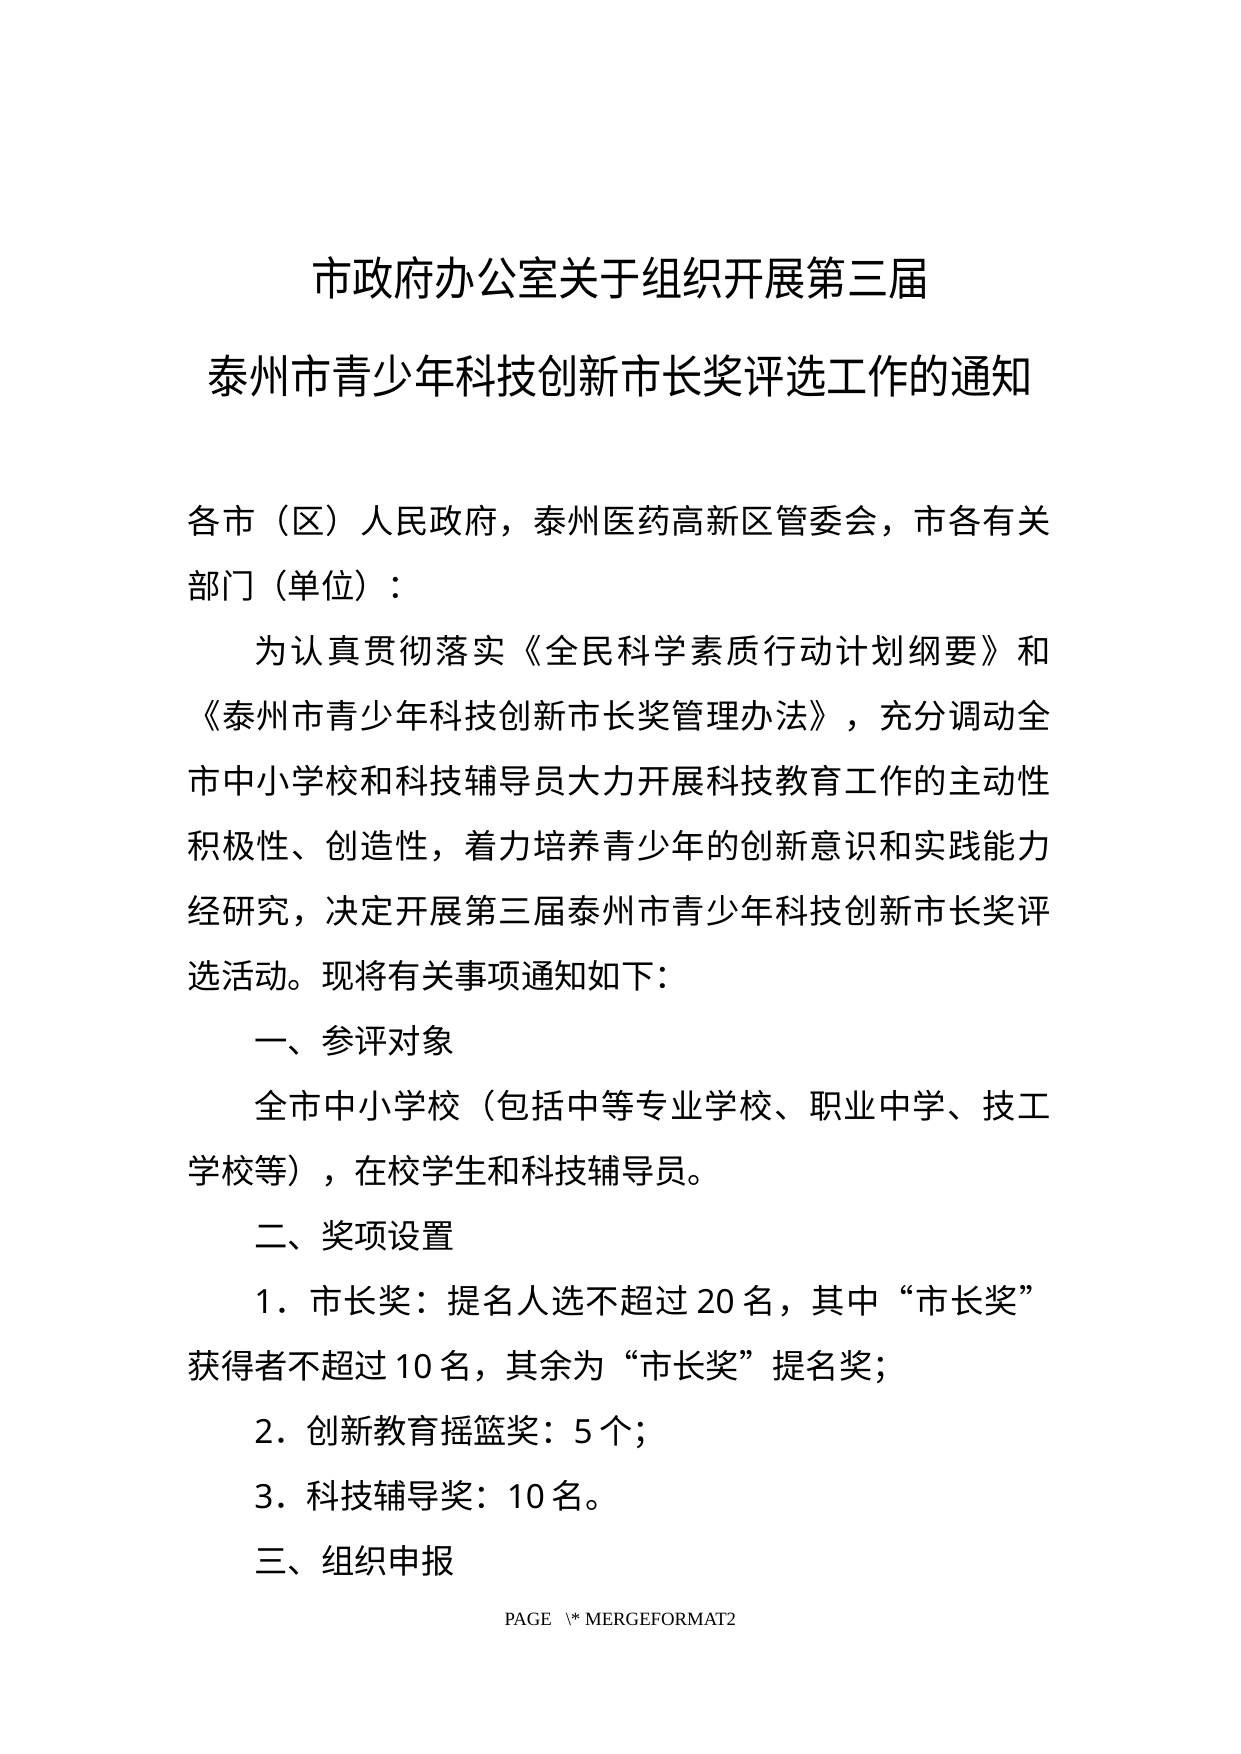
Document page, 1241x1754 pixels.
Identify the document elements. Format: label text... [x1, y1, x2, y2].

text 1．市长奖：提名人选不超过20名，其中“市长奖”获得者不超过10名，其余为“市长奖”提名奖； [187, 1267, 1053, 1397]
text 2．创新教育摇篮奖：5个； [187, 1397, 1053, 1462]
text 各市（区）人民政府，泰州医药高新区管委会，市各有关部门（单位）： [187, 487, 1053, 617]
text 为认真贯彻落实《全民科学素质行动计划纲要》和《泰州市青少年科技创新市长奖管理办法》，充分调动全市中小学校和科技辅导员大力开展科技教育工作的主动性、积极性、创造性，着力培养青少年的创新意识和实践能力，经研究，决定开展第三届泰州市青少年科技创新市长奖评选活动。现将有关事项通知如下： [187, 617, 1053, 1007]
text 3．科技辅导奖：10名。 [187, 1462, 1053, 1527]
text 市政府办公室关于组织开展第三届 [187, 227, 1053, 324]
text 三、组织申报 [187, 1527, 1053, 1592]
text 一、参评对象 [187, 1007, 1053, 1072]
text 全市中小学校（包括中等专业学校、职业中学、技工学校等），在校学生和科技辅导员。 [187, 1072, 1053, 1202]
text 二、奖项设置 [187, 1202, 1053, 1267]
text 泰州市青少年科技创新市长奖评选工作的通知 [187, 324, 1053, 422]
